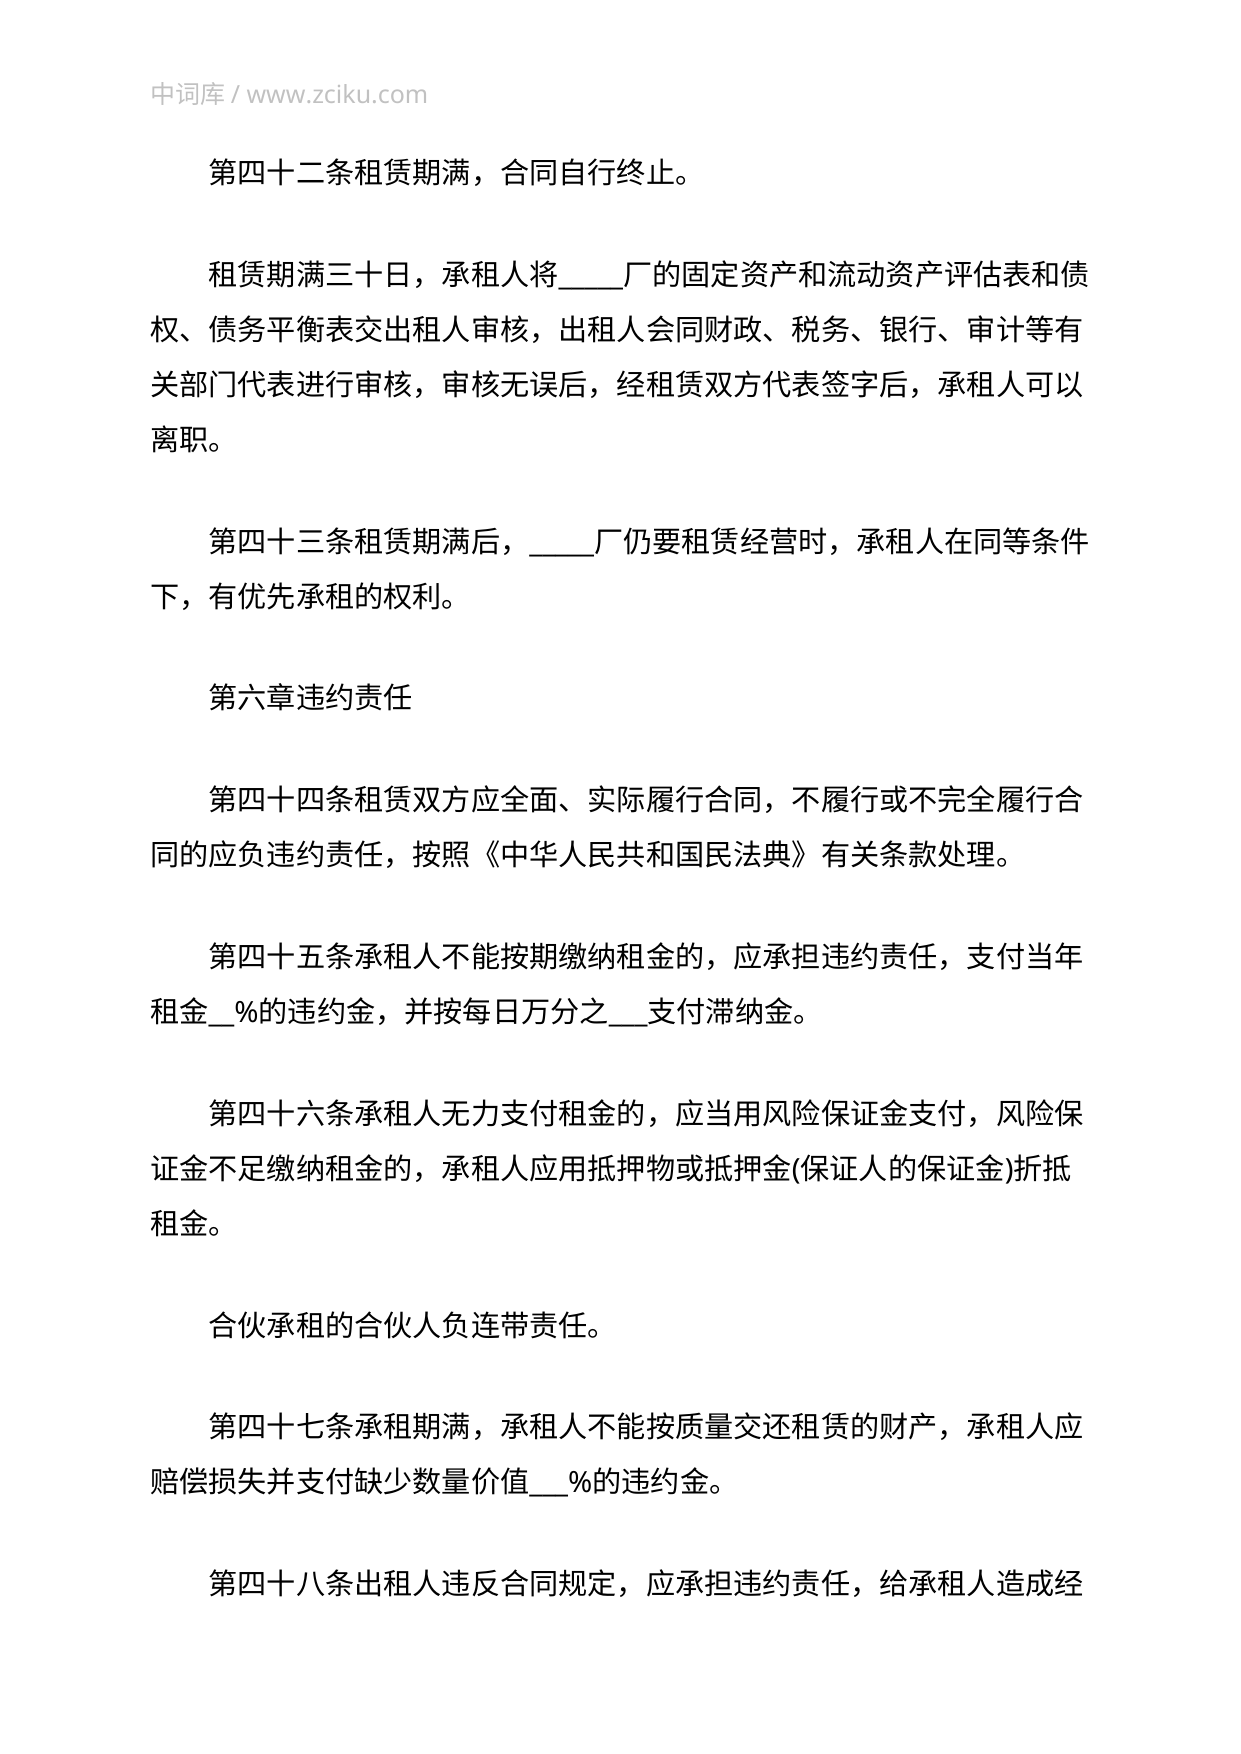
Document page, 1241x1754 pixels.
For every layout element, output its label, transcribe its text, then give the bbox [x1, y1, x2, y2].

text 第四十三条租赁期满后，_____厂仍要租赁经营时，承租人在同等条件下，有优先承租的权利。 [150, 518, 1090, 616]
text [150, 1561, 1090, 1603]
text 合伙承租的合伙人负连带责任。 [150, 1302, 1090, 1344]
text 第四十四条租赁双方应全面、实际履行合同，不履行或不完全履行合同的应负违约责任，按照《中华人民共和国民法典》有关条款处理。 [150, 777, 1090, 874]
text 第六章违约责任 [150, 675, 1090, 717]
text 第四十六条承租人无力支付租金的，应当用风险保证金支付，风险保证金不足缴纳租金的，承租人应用抵押物或抵押金(保证人的保证金)折抵租金。 [150, 1090, 1090, 1243]
text 租赁期满三十日，承租人将_____厂的固定资产和流动资产评估表和债权、债务平衡表交出租人审核，出租人会同财政、税务、银行、审计等有关部门代表进行审核，审核无误后，经租赁双方代表签字后，承租人可以离职。 [150, 252, 1090, 459]
text 第四十五条承租人不能按期缴纳租金的，应承担违约责任，支付当年租金__%的违约金，并按每日万分之___支付滞纳金。 [150, 933, 1090, 1031]
text 第四十七条承租期满，承租人不能按质量交还租赁的财产，承租人应赔偿损失并支付缺少数量价值___%的违约金。 [150, 1404, 1090, 1501]
text 第四十二条租赁期满，合同自行终止。 [150, 150, 1090, 192]
